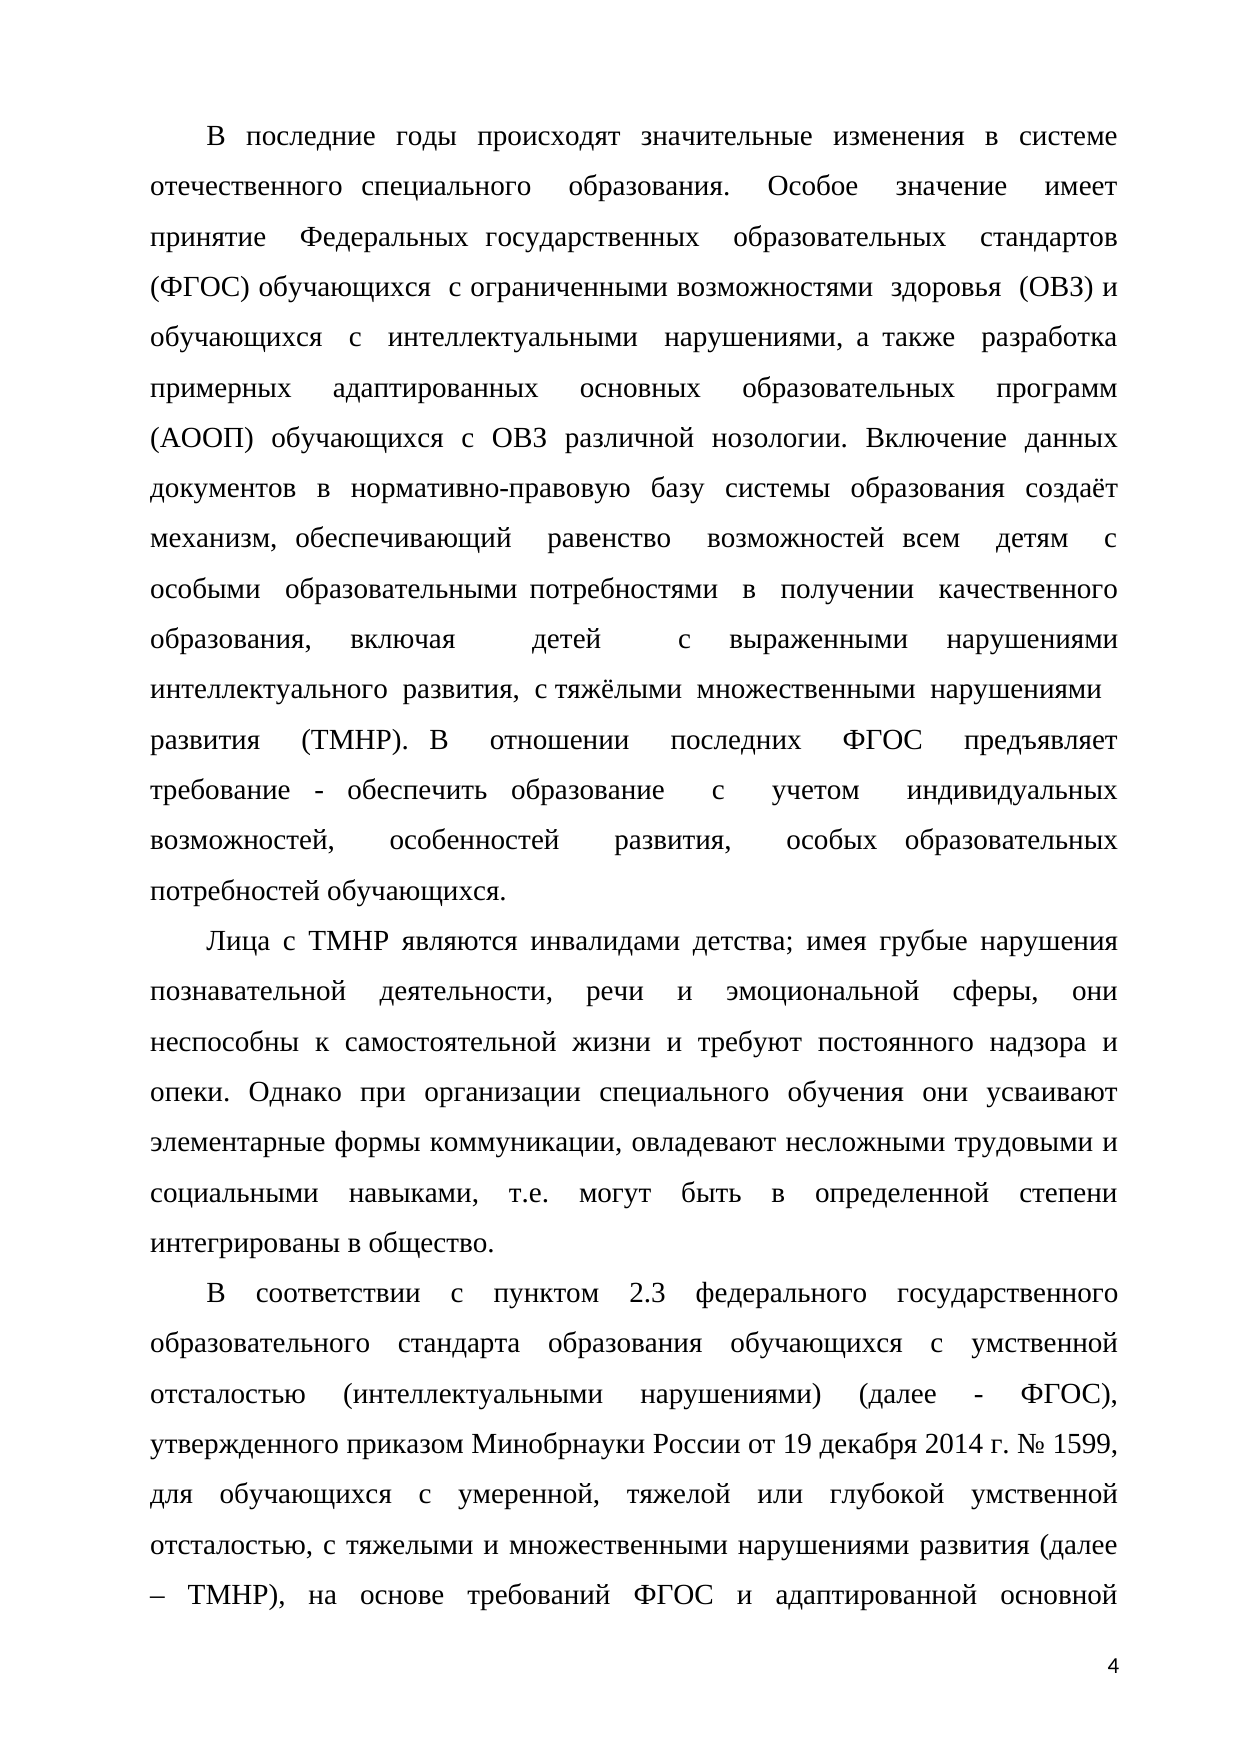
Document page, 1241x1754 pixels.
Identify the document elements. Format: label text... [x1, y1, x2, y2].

text развития (ТМНР). В отношении последних ФГОС предъявляет требование - обеспечить образование с учетом индивидуальных возможностей, особенностей развития, особых образовательных потребностей обучающихся. [150, 722, 1119, 906]
text В последние годы происходят значительные изменения в системе отечественного специального образования. Особое значение имеет принятие Федеральных государственных образовательных стандартов (ФГОС) обучающихся с ограниченными возможностями здоровья (ОВЗ) и обучающихся с интеллектуальными нарушениями, а также разработка примерных адаптированных основных образовательных программ (АООП) обучающихся с ОВЗ различной нозологии. Включение данных документов в нормативно-правовую базу системы образования создаёт механизм, обеспечивающий равенство возможностей всем детям с особыми образовательными потребностями в получении качественного образования, включая детей с выраженными нарушениями интеллектуального развития, с тяжёлыми множественными нарушениями [150, 118, 1119, 705]
text Лица с ТМНР являются инвалидами детства; имея грубые нарушения познавательной деятельности, речи и эмоциональной сферы, они неспособны к самостоятельной жизни и требуют постоянного надзора и опеки. Однако при организации специального обучения они усваивают элементарные формы коммуникации, овладевают несложными трудовыми и социальными навыками, т.е. могут быть в определенной степени интегрированы в общество. [150, 923, 1119, 1258]
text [150, 1275, 1119, 1611]
